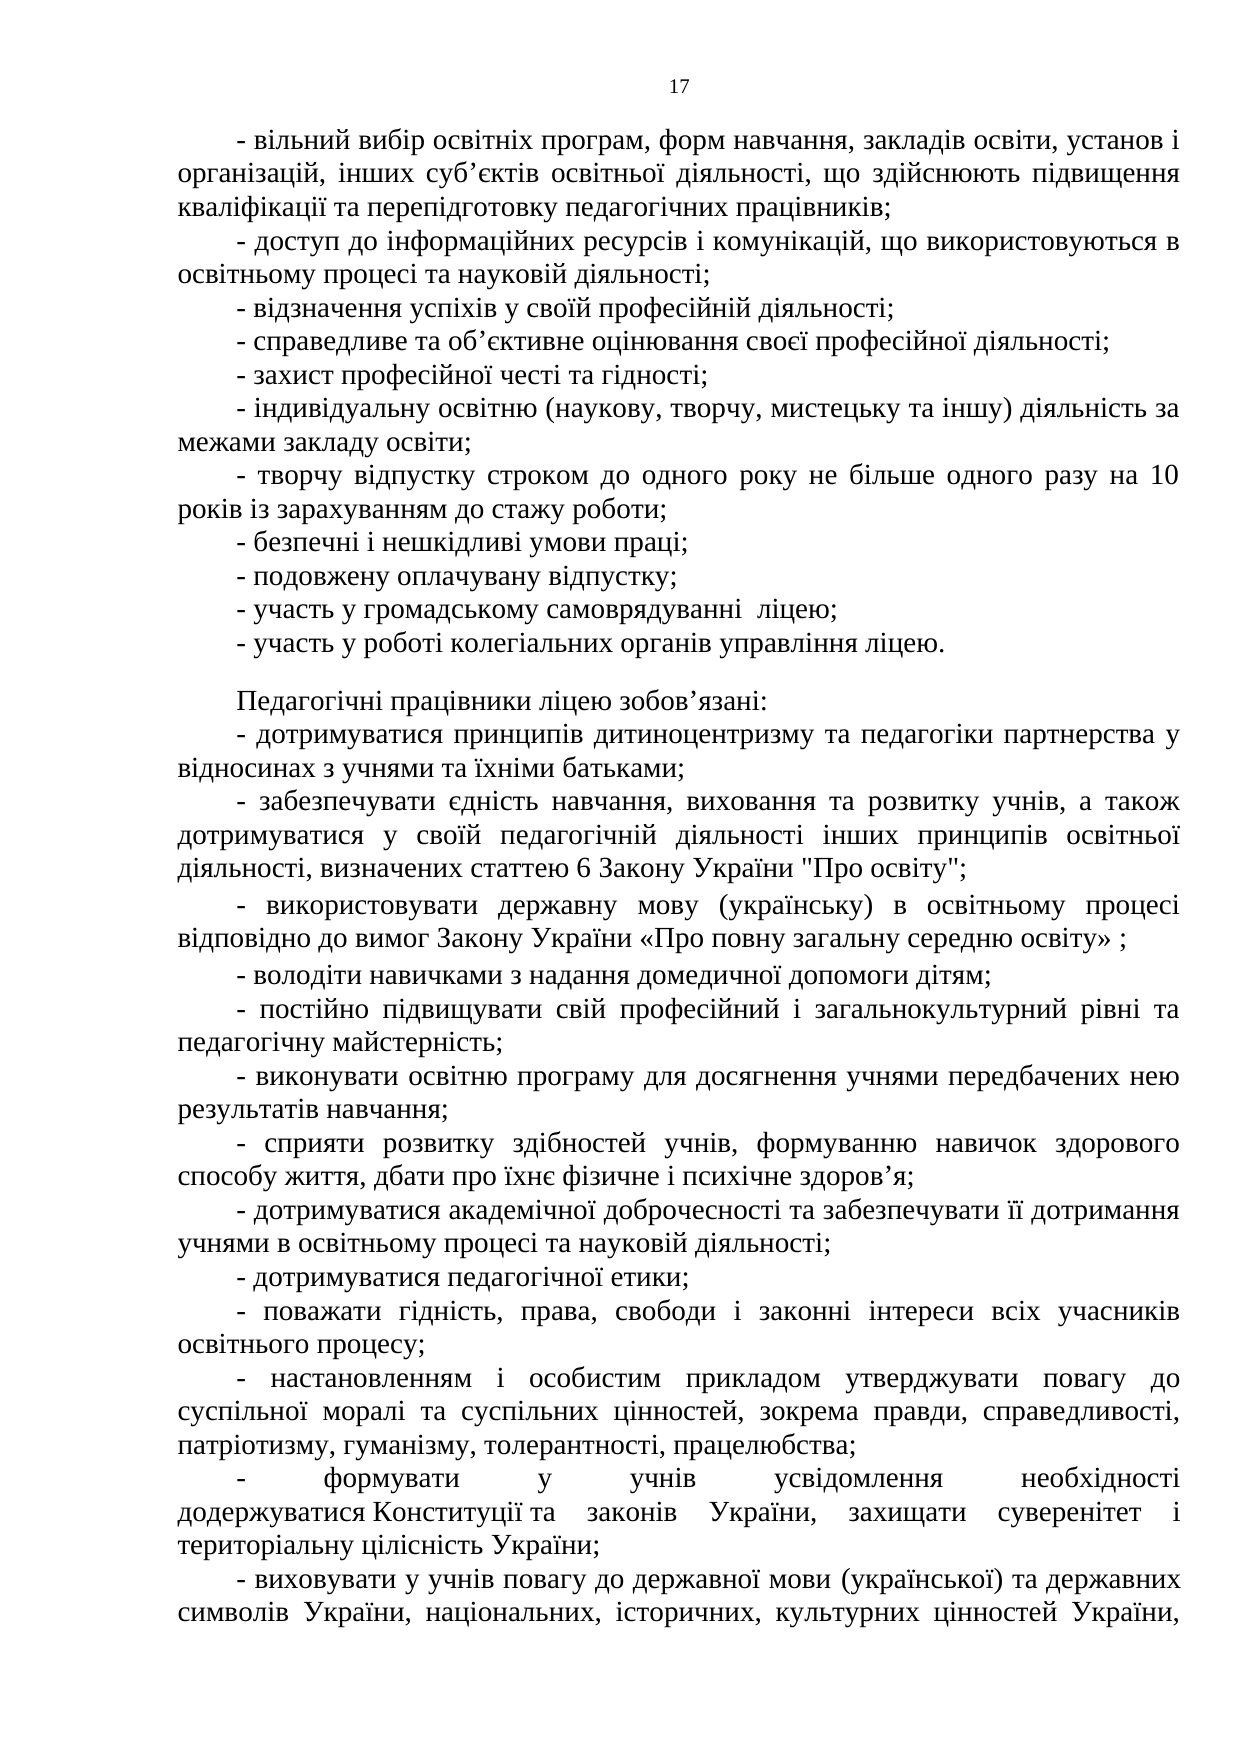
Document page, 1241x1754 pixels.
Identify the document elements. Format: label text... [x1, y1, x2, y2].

text - безпечні і нешкідливі умови праці; [177, 524, 1181, 558]
text - настановленням і особистим прикладом утверджувати повагу до суспільної моралі та суспільних цінностей, зокрема правди, справедливості, патріотизму, гуманізму, толерантності, працелюбства; [177, 1360, 1181, 1460]
text - індивідуальну освітню (наукову, творчу, мистецьку та іншу) діяльність за межами закладу освіти; [177, 390, 1181, 457]
text - вільний вибір освітніх програм, форм навчання, закладів освіти, установ і організацій, інших суб’єктів освітньої діяльності, що здійснюють підвищення кваліфікації та перепідготовку педагогічних працівників; [177, 122, 1181, 223]
text - виконувати освітню програму для досягнення учнями передбачених нею результатів навчання; [177, 1058, 1181, 1125]
text - захист професійної честі та гідності; [177, 357, 1181, 390]
text - відзначення успіхів у своїй професійній діяльності; [177, 290, 1181, 323]
text - постійно підвищувати свій професійний і загальнокультурний рівні та педагогічну майстерність; [177, 991, 1181, 1058]
text - доступ до інформаційних ресурсів і комунікацій, що використовуються в освітньому процесі та науковій діяльності; [177, 223, 1181, 290]
text - творчу відпустку строком до одного року не більше одного разу на 10 років із зарахуванням до стажу роботи; [177, 457, 1181, 524]
text - участь у роботі колегіальних органів управління ліцею. [177, 625, 1181, 659]
text Педагогічні працівники ліцею зобов’язані: [177, 683, 1181, 716]
text - дотримуватися принципів дитиноцентризму та педагогіки партнерства у відносинах з учнями та їхніми батьками; [177, 716, 1181, 783]
text - подовжену оплачувану відпустку; [177, 558, 1181, 592]
text - поважати гідність, права, свободи і законні інтереси всіх учасників освітнього процесу; [177, 1293, 1181, 1360]
text - забезпечувати єдність навчання, виховання та розвитку учнів, а також дотримуватися у своїй педагогічній діяльності інших принципів освітньої діяльності, визначених статтею 6 Закону України "Про освіту"; [177, 783, 1181, 884]
text - формувати у учнів усвідомлення необхідності додержуватися Конституції та законів України, захищати суверенітет і територіальну цілісність України; [177, 1460, 1181, 1561]
text - участь у громадському самоврядуванні ліцею; [177, 592, 1181, 625]
text - сприяти розвитку здібностей учнів, формуванню навичок здорового способу життя, дбати про їхнє фізичне і психічне здоров’я; [177, 1125, 1181, 1192]
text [177, 1561, 1181, 1628]
text - володіти навичками з надання домедичної допомоги дітям; [177, 957, 1181, 991]
text - дотримуватися педагогічної етики; [177, 1259, 1181, 1293]
text - дотримуватися академічної доброчесності та забезпечувати її дотримання учнями в освітньому процесі та науковій діяльності; [177, 1192, 1181, 1259]
text - справедливе та об’єктивне оцінювання своєї професійної діяльності; [177, 323, 1181, 357]
text - використовувати державну мову (українську) в освітньому процесі відповідно до вимог Закону України «Про повну загальну середню освіту» ; [177, 887, 1181, 954]
